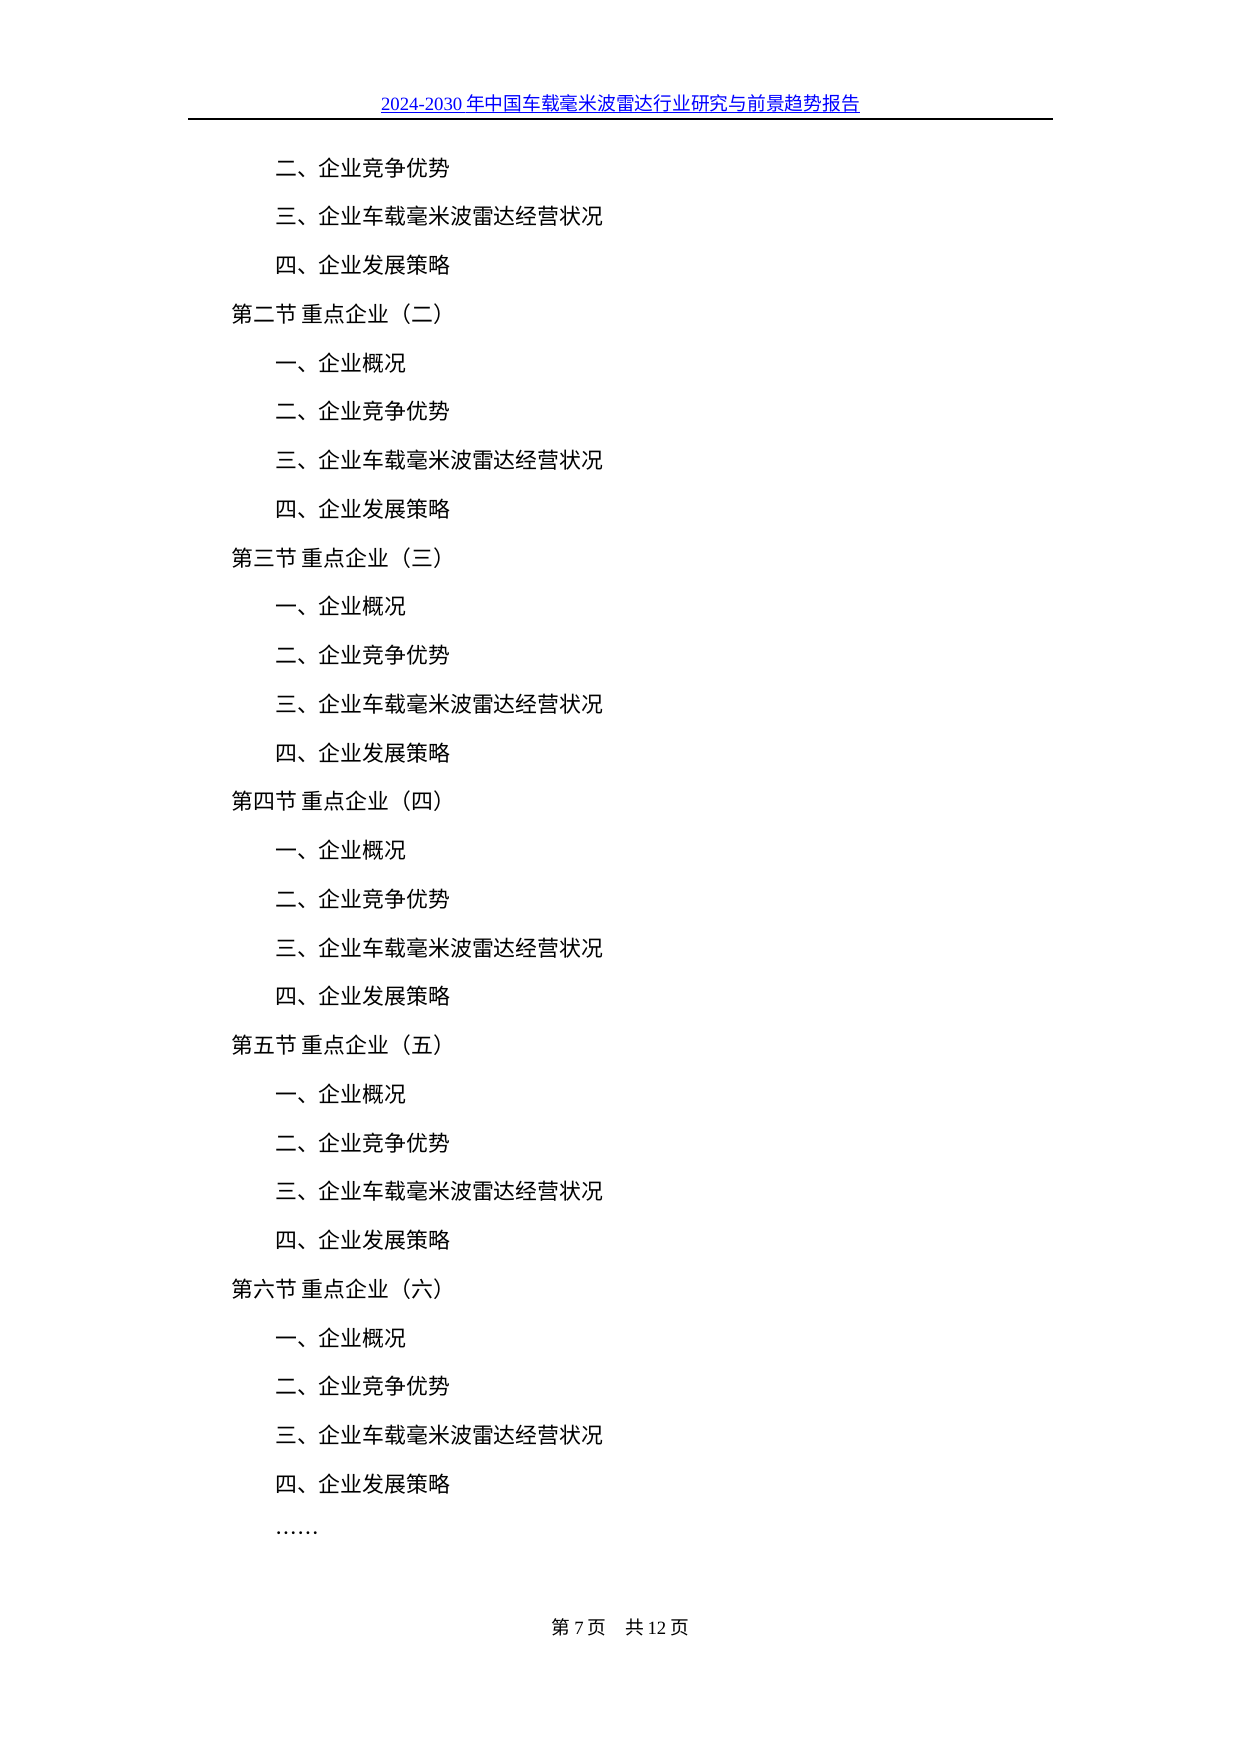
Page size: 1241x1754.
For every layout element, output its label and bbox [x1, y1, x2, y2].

text [187, 150, 1053, 1548]
